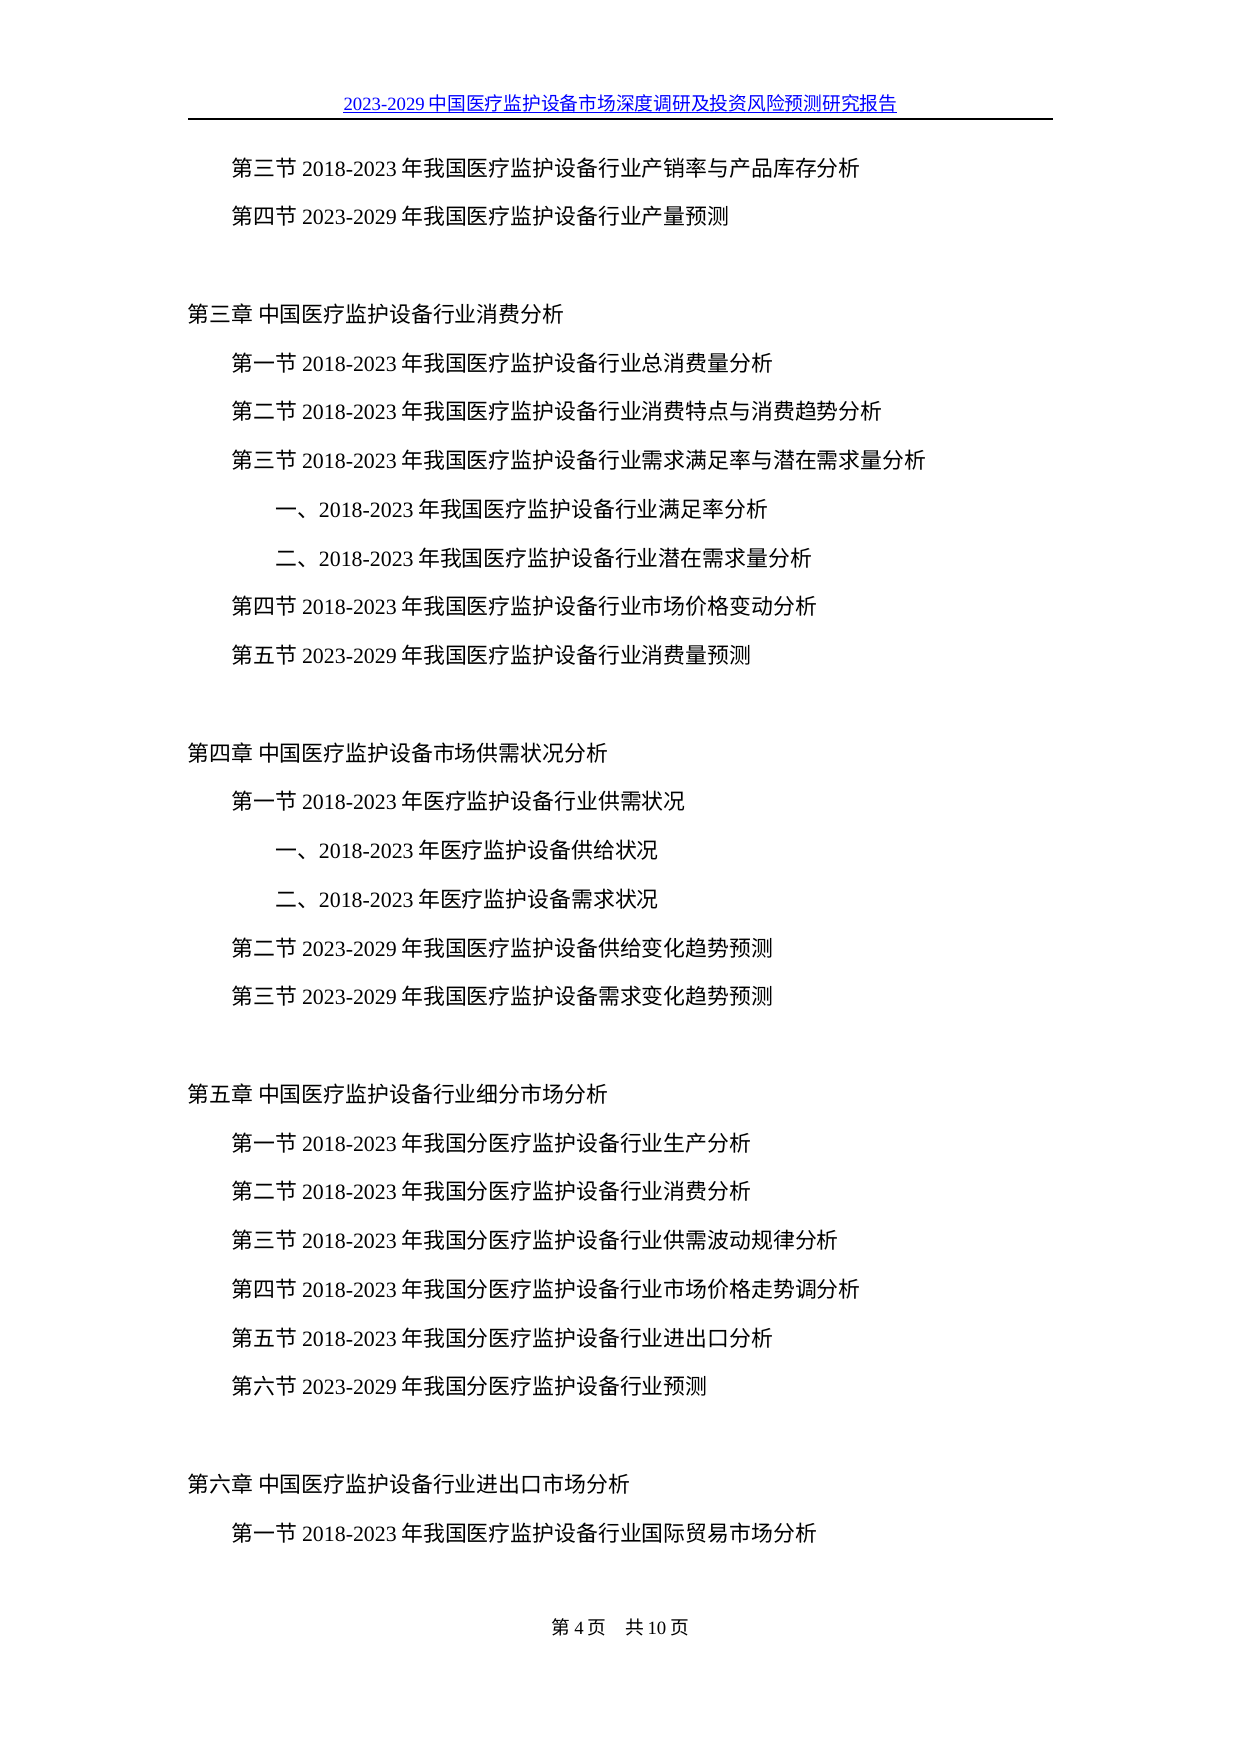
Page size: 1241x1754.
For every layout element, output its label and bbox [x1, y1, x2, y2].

text [187, 150, 1053, 1548]
